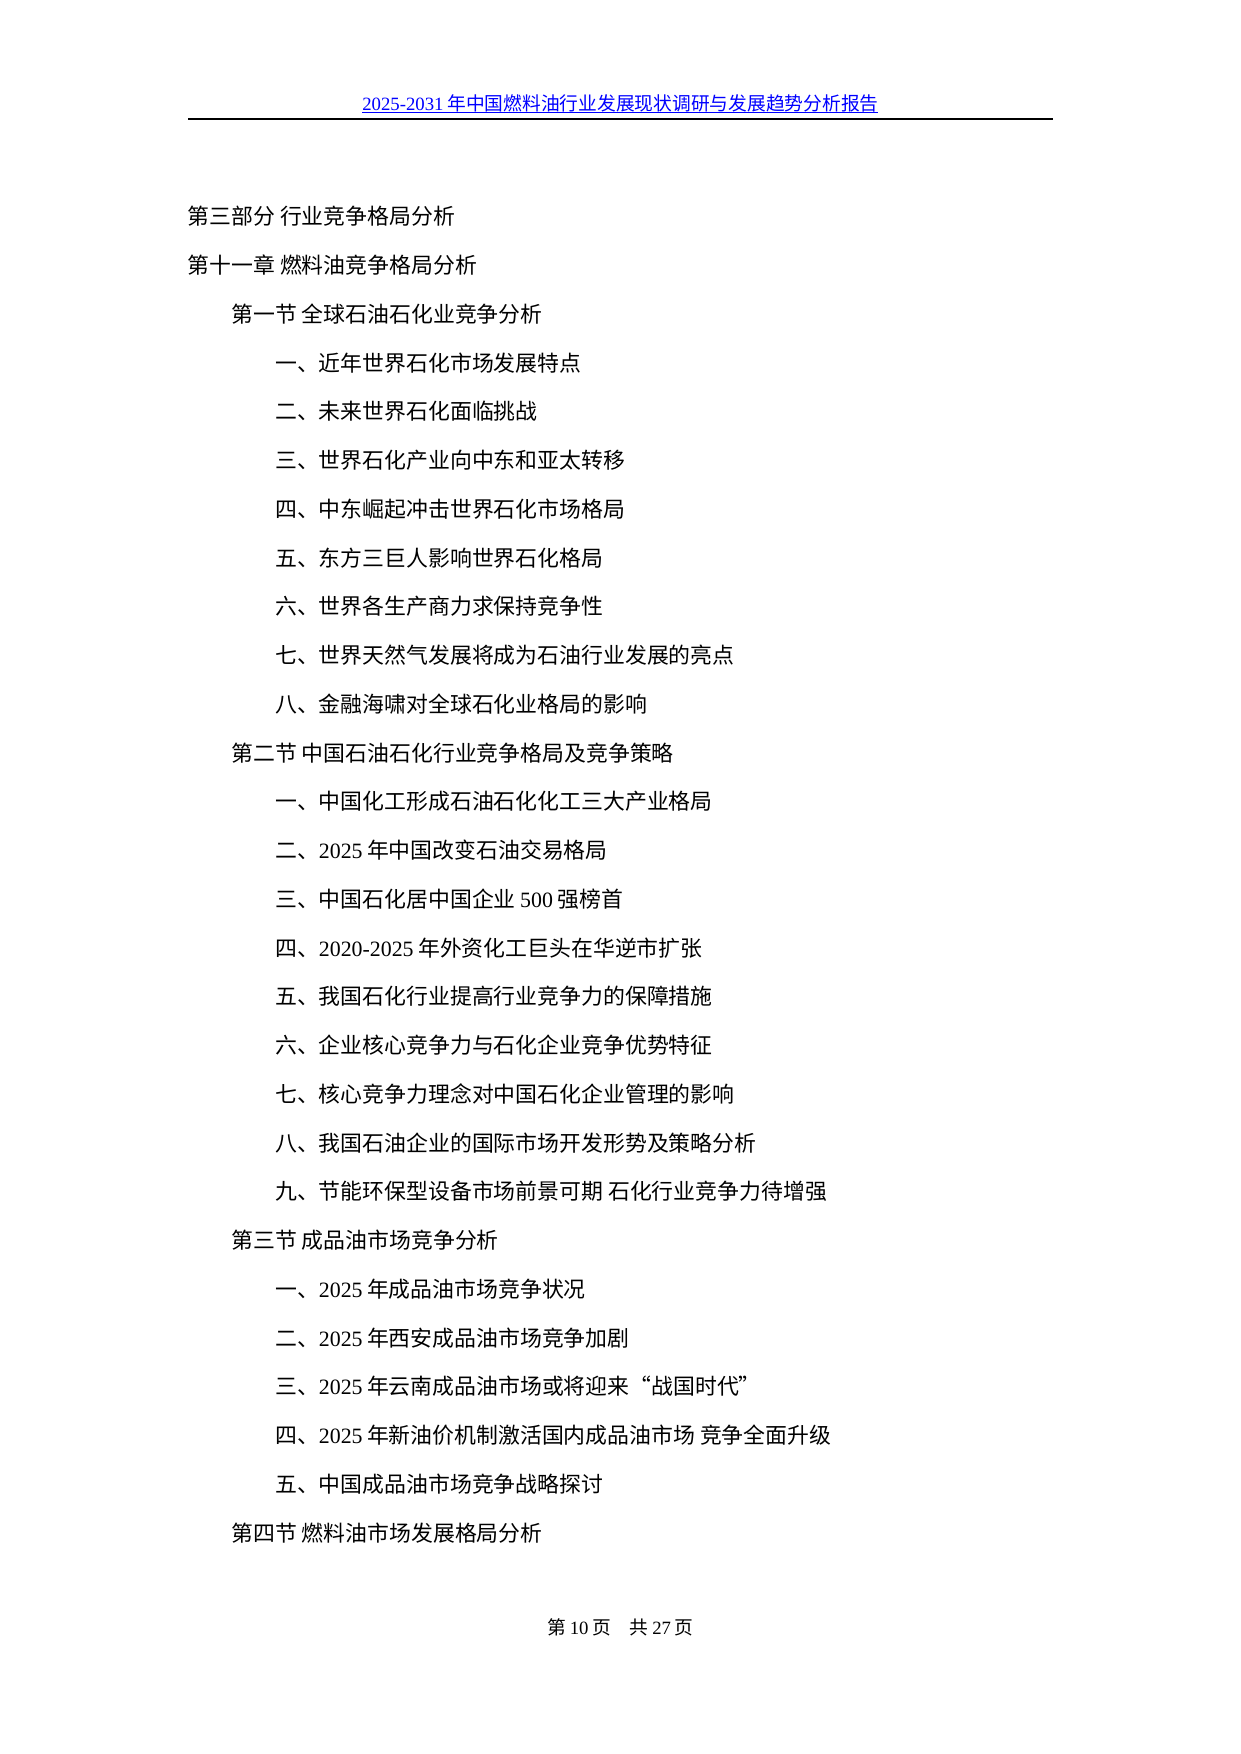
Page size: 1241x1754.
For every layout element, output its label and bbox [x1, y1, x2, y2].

text [187, 150, 1053, 1548]
